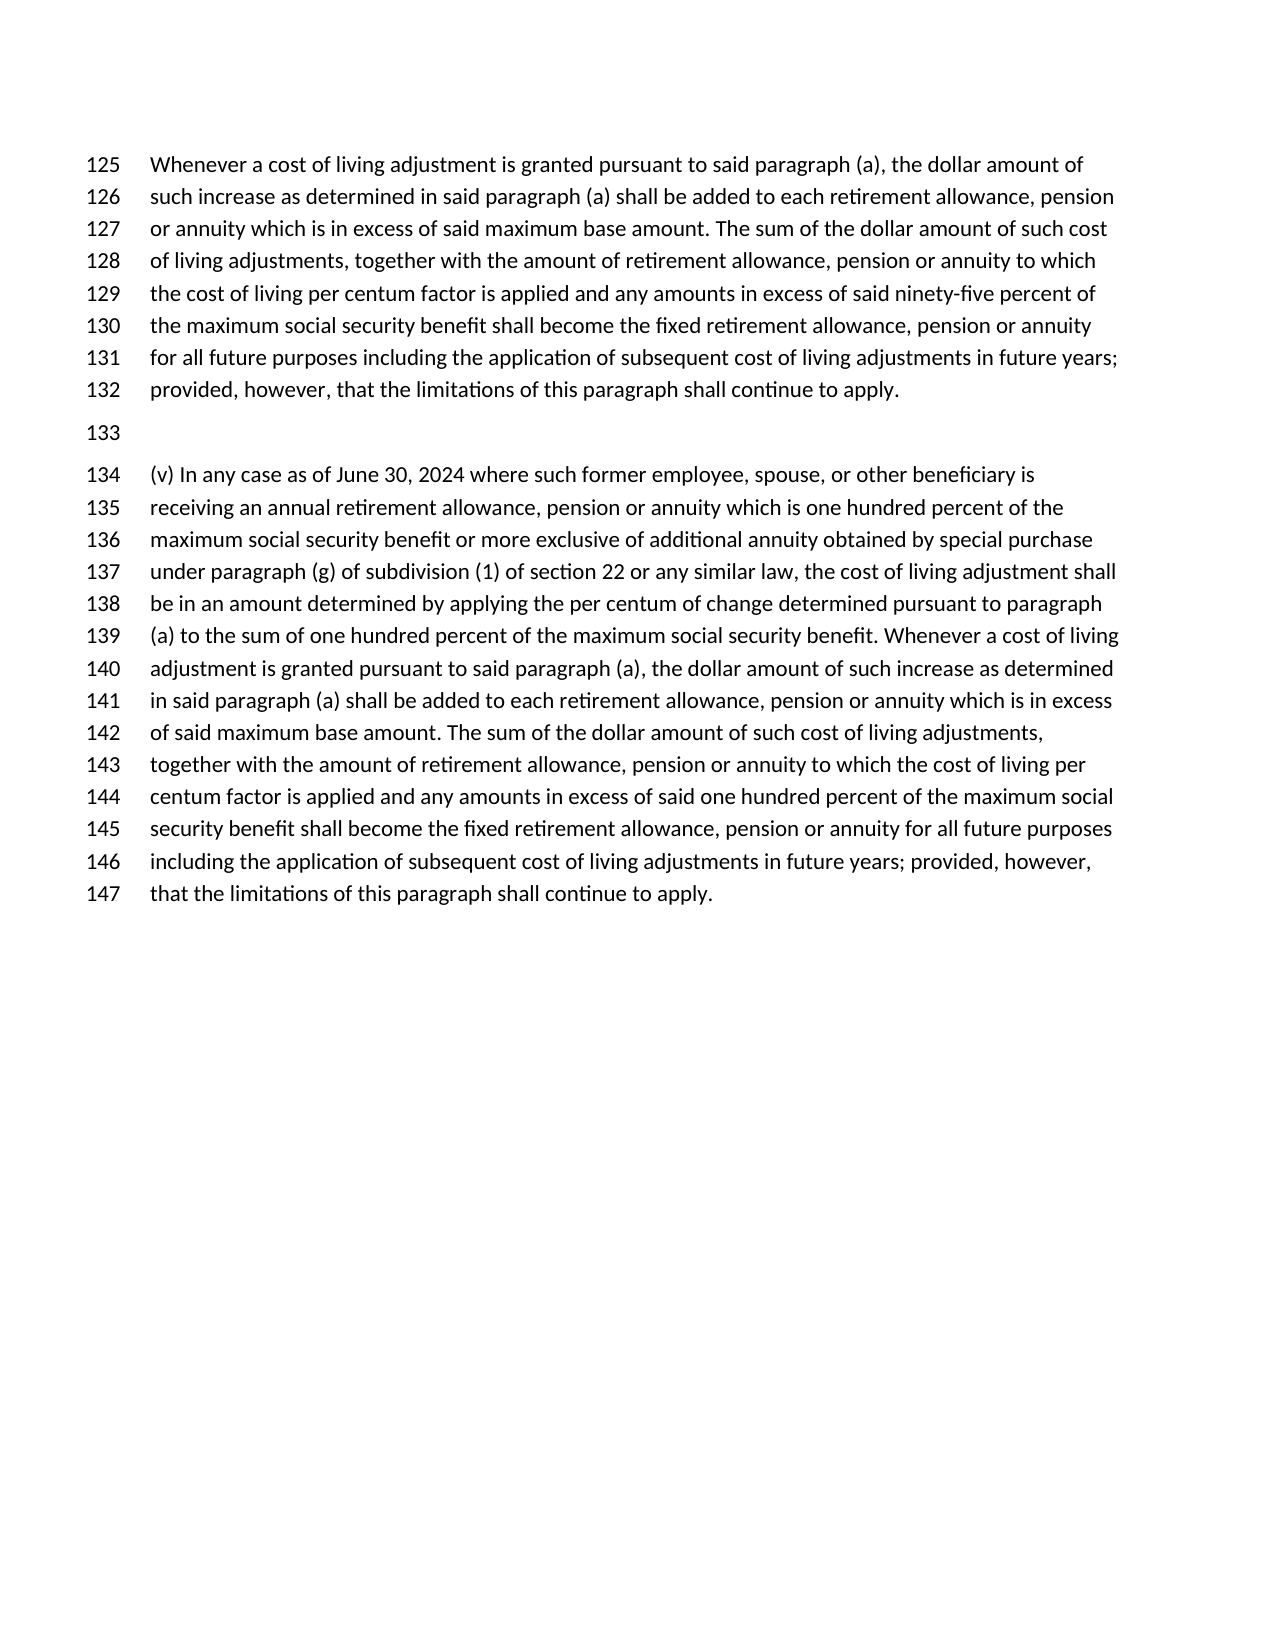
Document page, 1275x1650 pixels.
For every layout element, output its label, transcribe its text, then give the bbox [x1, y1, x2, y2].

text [150, 150, 1125, 403]
text (v) In any case as of where such former employee, spouse, or other beneficiary is receiving an annual retirement allowance, pension or annuity which is one hundred percent of the maximum social security benefit or more exclusive of additional annuity obtained by special purchase under paragraph (g) of subdivision (1) of section 22 or any similar law, the cost of living adjustment shall be in an amount determined by applying the per centum of change determined pursuant to paragraph (a) to the sum of one hundred percent of the maximum social security benefit. Whenever a cost of living adjustment is granted pursuant to said paragraph (a), the dollar amount of such increase as determined in said paragraph (a) shall be added to each retirement allowance, pension or annuity which is in excess of said maximum base amount. The sum of the dollar amount of such cost of living adjustments, together with the amount of retirement allowance, pension or annuity to which the cost of living per centum factor is applied and any amounts in excess of said one hundred percent of the maximum social security benefit shall become the fixed retirement allowance, pension or annuity for all future purposes including the application of subsequent cost of living adjustments in future years; provided, however, that the limitations of this paragraph shall continue to apply. [150, 461, 1125, 907]
